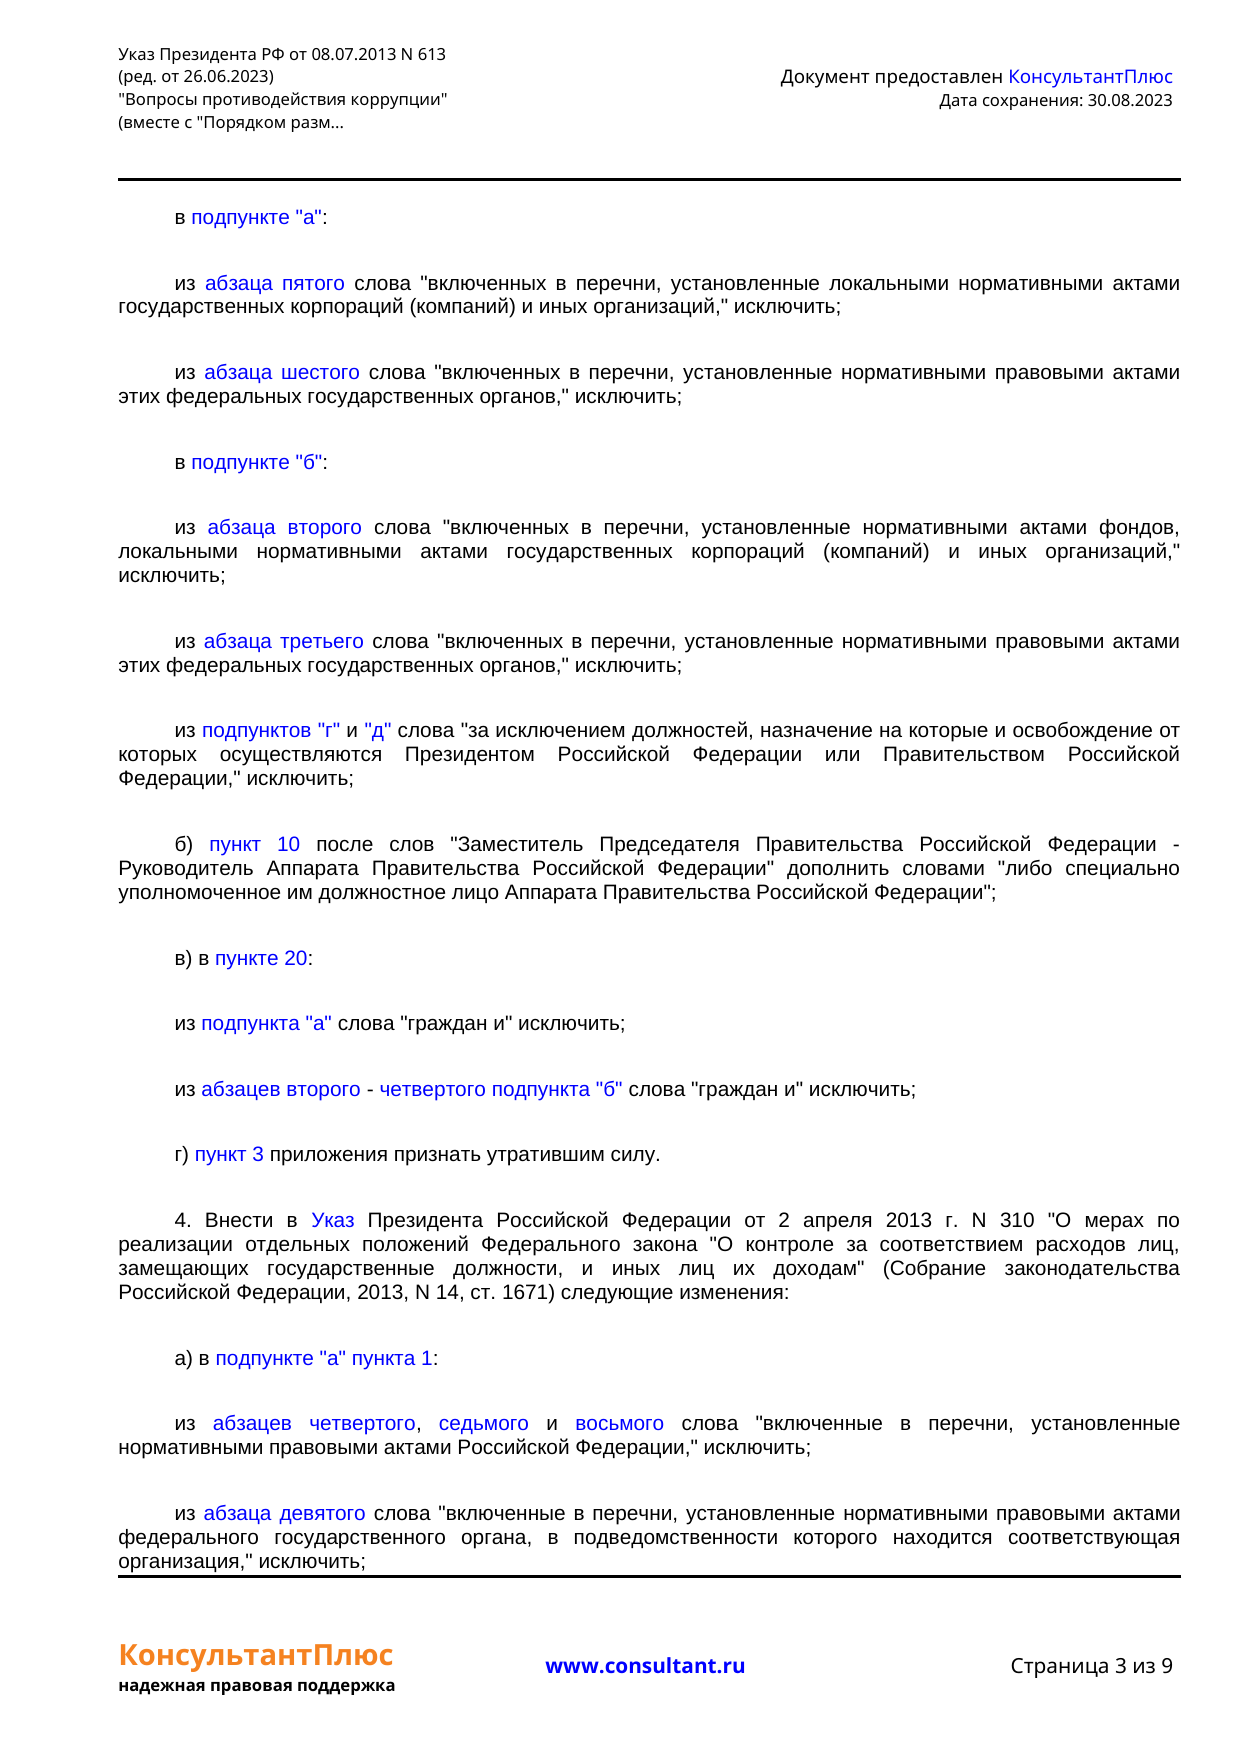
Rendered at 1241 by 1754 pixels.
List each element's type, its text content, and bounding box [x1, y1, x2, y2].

text из абзаца второго слова "включенных в перечни, установленные нормативными актами фондов, локальными нормативными актами государственных корпораций (компаний) и иных организаций," исключить; [118, 515, 1181, 587]
text из абзаца пятого слова "включенных в перечни, установленные локальными нормативными актами государственных корпораций (компаний) и иных организаций," исключить; [118, 270, 1181, 318]
text из абзаца шестого слова "включенных в перечни, установленные нормативными правовыми актами этих федеральных государственных органов," исключить; [118, 360, 1181, 408]
text из абзаца третьего слова "включенных в перечни, установленные нормативными правовыми актами этих федеральных государственных органов," исключить; [118, 629, 1181, 677]
text в подпункте "б": [118, 449, 1181, 473]
text из подпункта "а" слова "граждан и" исключить; [118, 1011, 1181, 1035]
text из абзацев четвертого, седьмого и восьмого слова "включенные в перечни, установленные нормативными правовыми актами Российской Федерации," исключить; [118, 1411, 1181, 1459]
text из абзацев второго - четвертого подпункта "б" слова "граждан и" исключить; [118, 1077, 1181, 1101]
text г) пункт 3 приложения признать утратившим силу. [118, 1142, 1181, 1166]
text из абзаца девятого слова "включенные в перечни, установленные нормативными правовыми актами федерального государственного органа, в подведомственности которого находится соответствующая организация," исключить; [118, 1501, 1181, 1572]
text из подпунктов "г" и "д" слова "за исключением должностей, назначение на которые и освобождение от которых осуществляются Президентом Российской Федерации или Правительством Российской Федерации," исключить; [118, 718, 1181, 790]
text в подпункте "а": [118, 205, 1181, 229]
text в) в пункте 20: [118, 945, 1181, 969]
text б) пункт 10 после слов "Заместитель Председателя Правительства Российской Федерации - Руководитель Аппарата Правительства Российской Федерации" дополнить словами "либо специально уполномоченное им должностное лицо Аппарата Правительства Российской Федерации"; [118, 832, 1181, 904]
text 4. Внести в Указ Президента Российской Федерации от 2 апреля 2013 г. N 310 "О мерах по реализации отдельных положений Федерального закона "О контроле за соответствием расходов лиц, замещающих государственные должности, и иных лиц их доходам" (Собрание законодательства Российской Федерации, 2013, N 14, ст. 1671) следующие изменения: [118, 1208, 1181, 1304]
text а) в подпункте "а" пункта 1: [118, 1345, 1181, 1369]
